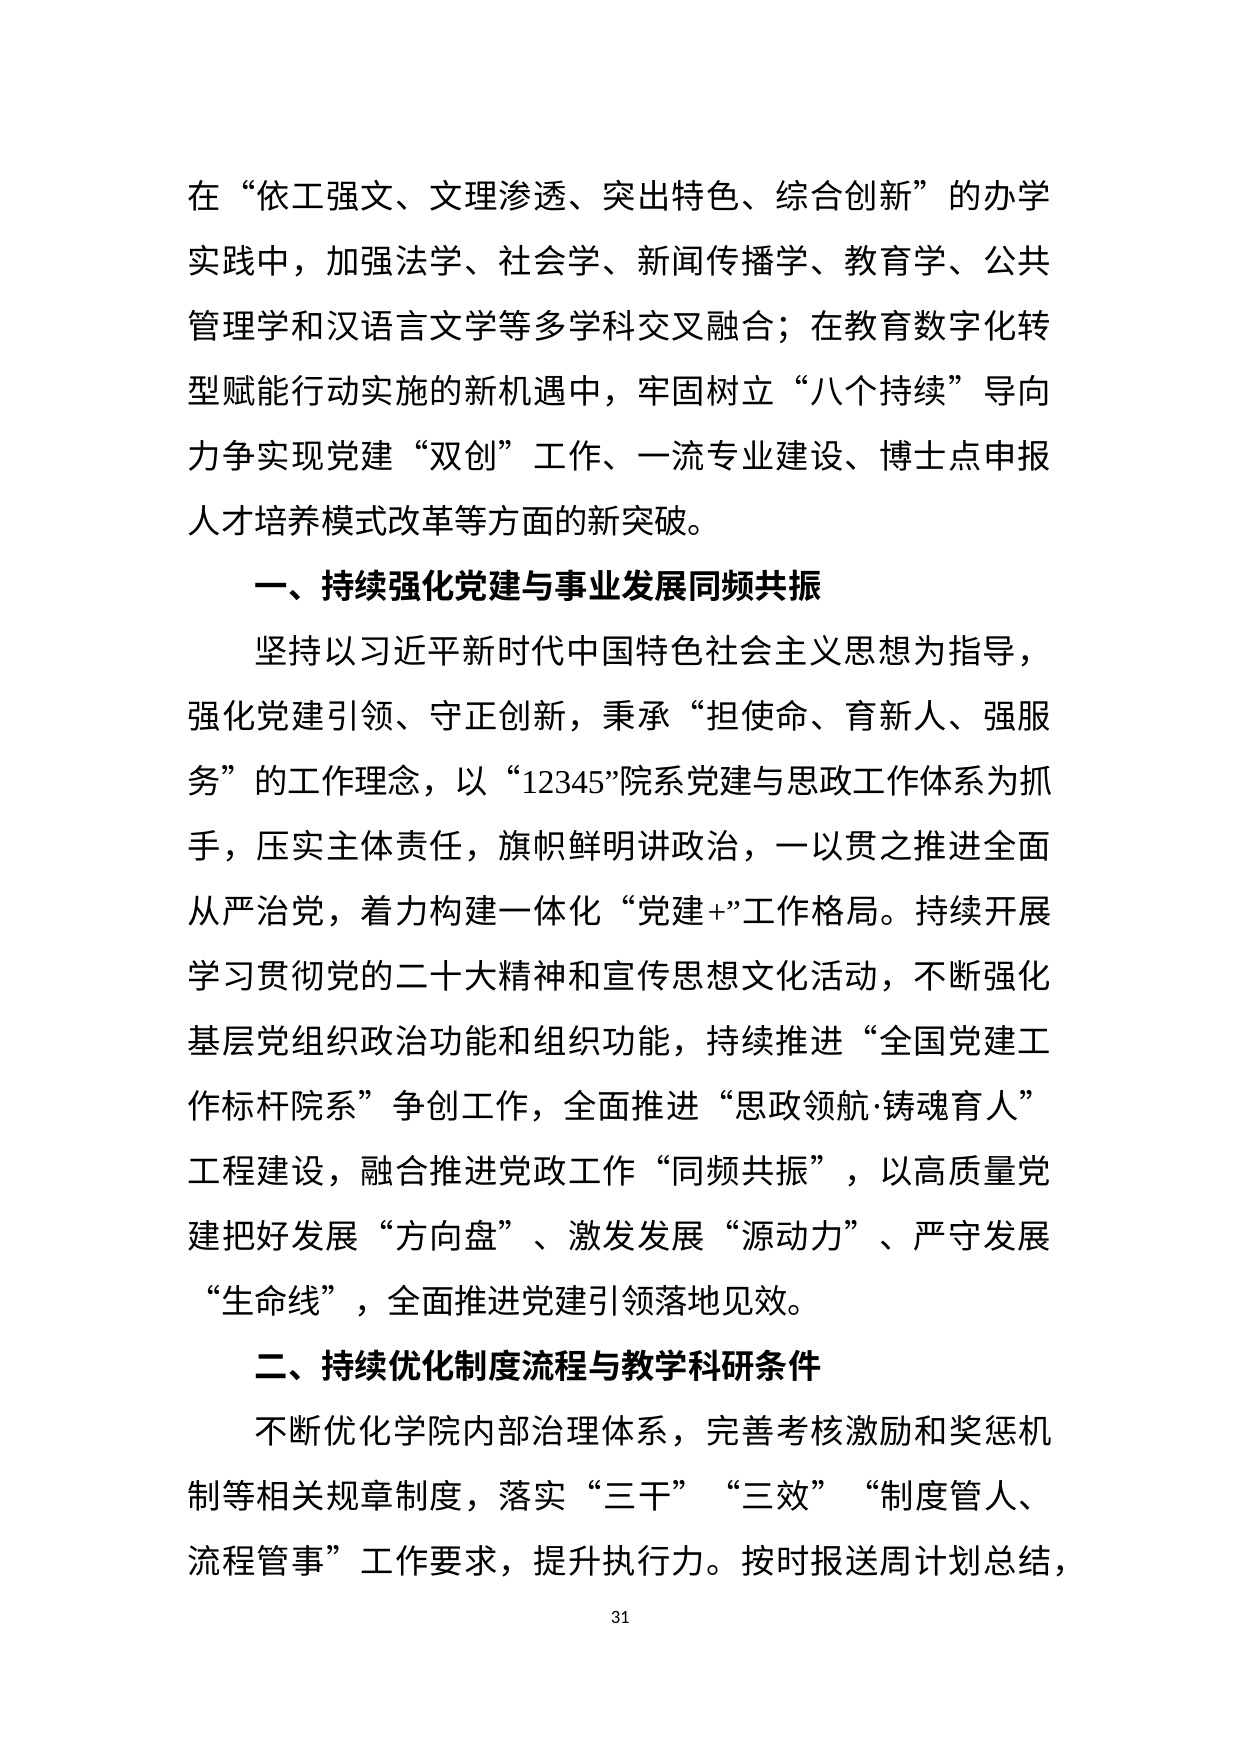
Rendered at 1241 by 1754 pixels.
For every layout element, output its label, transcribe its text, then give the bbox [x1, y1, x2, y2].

text 坚持以习近平新时代中国特色社会主义思想为指导，强化党建引领、守正创新，秉承“担使命、育新人、强服务”的工作理念，以“12345”院系党建与思政工作体系为抓手，压实主体责任，旗帜鲜明讲政治，一以贯之推进全面从严治党，着力构建一体化“党建+”工作格局。持续开展学习贯彻党的二十大精神和宣传思想文化活动，不断强化基层党组织政治功能和组织功能，持续推进“全国党建工作标杆院系”争创工作，全面推进“思政领航·铸魂育人”工程建设，融合推进党政工作“同频共振”，以高质量党建把好发展“方向盘”、激发发展“源动力”、严守发展“生命线”，全面推进党建引领落地见效。 [187, 617, 1053, 1332]
text 一、持续强化党建与事业发展同频共振 [187, 552, 1053, 617]
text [187, 162, 1053, 552]
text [187, 1397, 1053, 1592]
text 二、持续优化制度流程与教学科研条件 [187, 1332, 1053, 1397]
